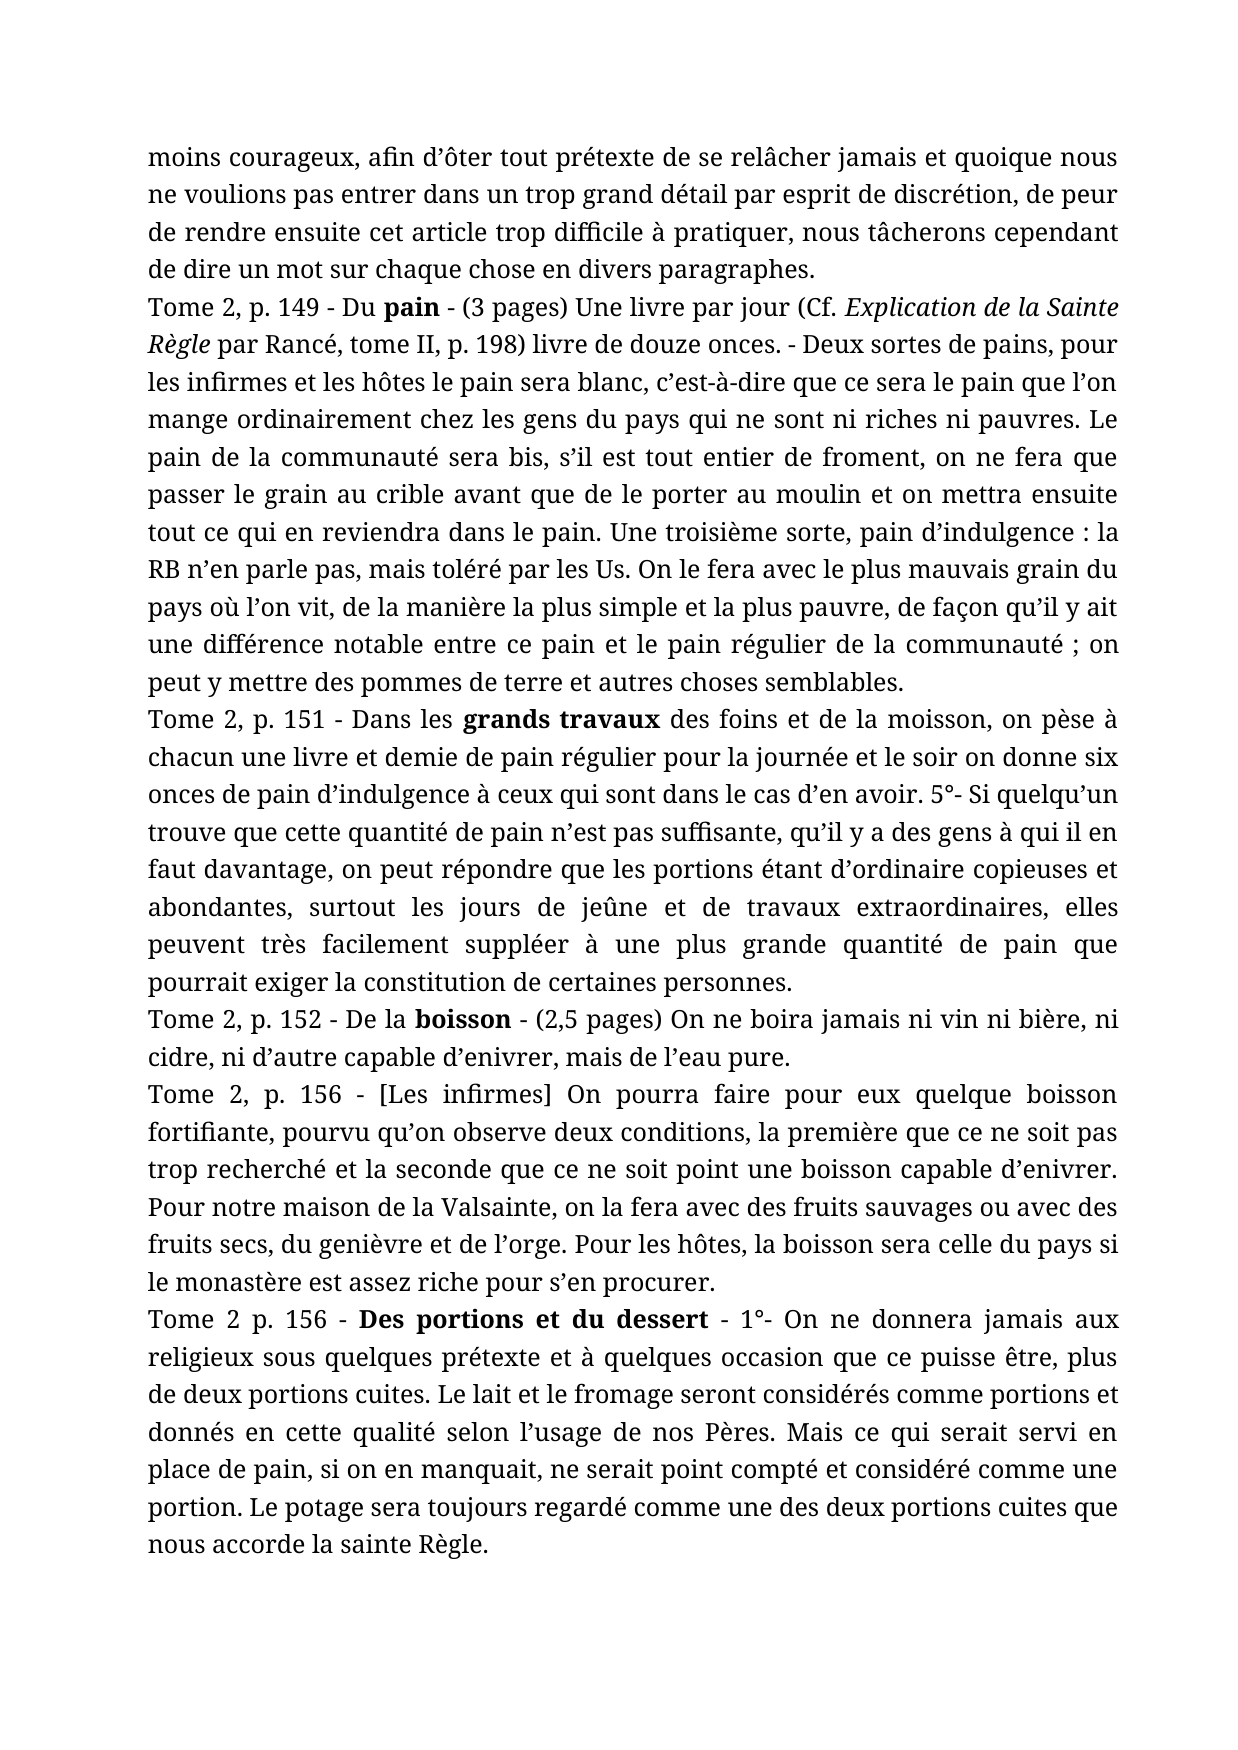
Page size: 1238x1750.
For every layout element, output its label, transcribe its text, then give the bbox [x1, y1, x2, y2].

text Tome 2 p. 156 - Des portions et du dessert - 1°- On ne donnera jamais aux religieux sous quelques prétexte et à quelques occasion que ce puisse être, plus de deux portions cuites. Le lait et le fromage seront considérés comme portions et donnés en cette qualité selon l’usage de nos Pères. Mais ce qui serait servi en place de pain, si on en manquait, ne serait point compté et considéré comme une portion. Le potage sera toujours regardé comme une des deux portions cuites que nous accorde la sainte Règle. [148, 1298, 1119, 1561]
text Tome 2, p. 156 - [Les infirmes] On pourra faire pour eux quelque boisson fortifiante, pourvu qu’on observe deux conditions, la première que ce ne soit pas trop recherché et la seconde que ce ne soit point une boisson capable d’enivrer. Pour notre maison de la Valsainte, on la fera avec des fruits sauvages ou avec des fruits secs, du genièvre et de l’orge. Pour les hôtes, la boisson sera celle du pays si le monastère est assez riche pour s’en procurer. [148, 1073, 1119, 1298]
text Tome 2, p. 152 - De la boisson - (2,5 pages) On ne boira jamais ni vin ni bière, ni cidre, ni d’autre capable d’enivrer, mais de l’eau pure. [148, 998, 1119, 1073]
text Tome 2, p. 149 - Du pain - (3 pages) Une livre par jour (Cf. Explication de la Sainte Règle par Rancé, tome II, p. 198) livre de douze onces. - Deux sortes de pains, pour les infirmes et les hôtes le pain sera blanc, c’est-à-dire que ce sera le pain que l’on mange ordinairement chez les gens du pays qui ne sont ni riches ni pauvres. Le pain de la communauté sera bis, s’il est tout entier de froment, on ne fera que passer le grain au crible avant que de le porter au moulin et on mettra ensuite tout ce qui en reviendra dans le pain. Une troisième sorte, pain d’indulgence : la RB n’en parle pas, mais toléré par les Us. On le fera avec le plus mauvais grain du pays où l’on vit, de la manière la plus simple et la plus pauvre, de façon qu’il y ait une différence notable entre ce pain et le pain régulier de la communauté ; on peut y mettre des pommes de terre et autres choses semblables. [148, 286, 1119, 698]
text Tome 2, p. 151 - Dans les grands travaux des foins et de la moisson, on pèse à chacun une livre et demie de pain régulier pour la journée et le soir on donne six onces de pain d’indulgence à ceux qui sont dans le cas d’en avoir. 5°- Si quelqu’un trouve que cette quantité de pain n’est pas suffisante, qu’il y a des gens à qui il en faut davantage, on peut répondre que les portions étant d’ordinaire copieuses et abondantes, surtout les jours de jeûne et de travaux extraordinaires, elles peuvent très facilement suppléer à une plus grande quantité de pain que pourrait exiger la constitution de certaines personnes. [148, 698, 1119, 998]
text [148, 136, 1119, 286]
